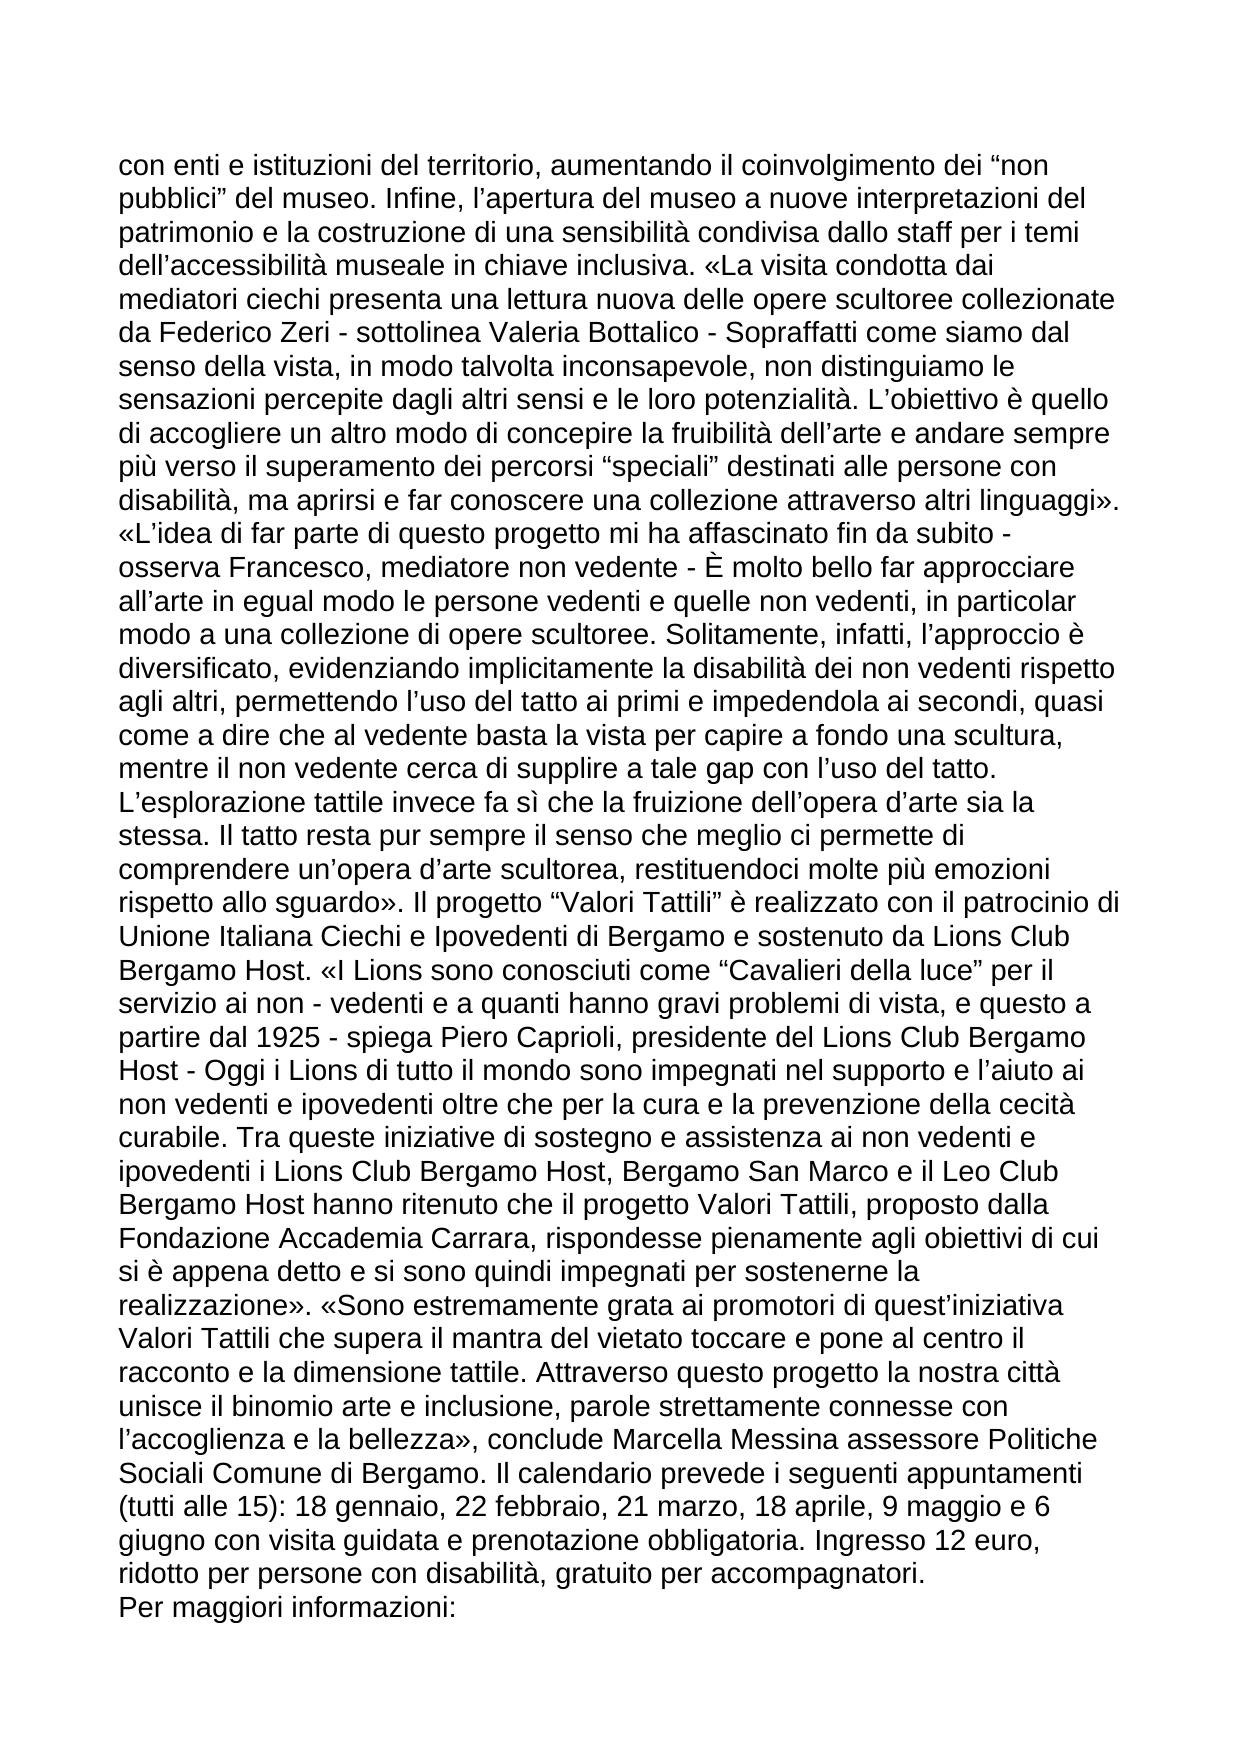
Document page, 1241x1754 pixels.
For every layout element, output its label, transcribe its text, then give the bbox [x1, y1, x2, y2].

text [118, 148, 1122, 1590]
text Per maggiori informazioni: [118, 1590, 1122, 1623]
